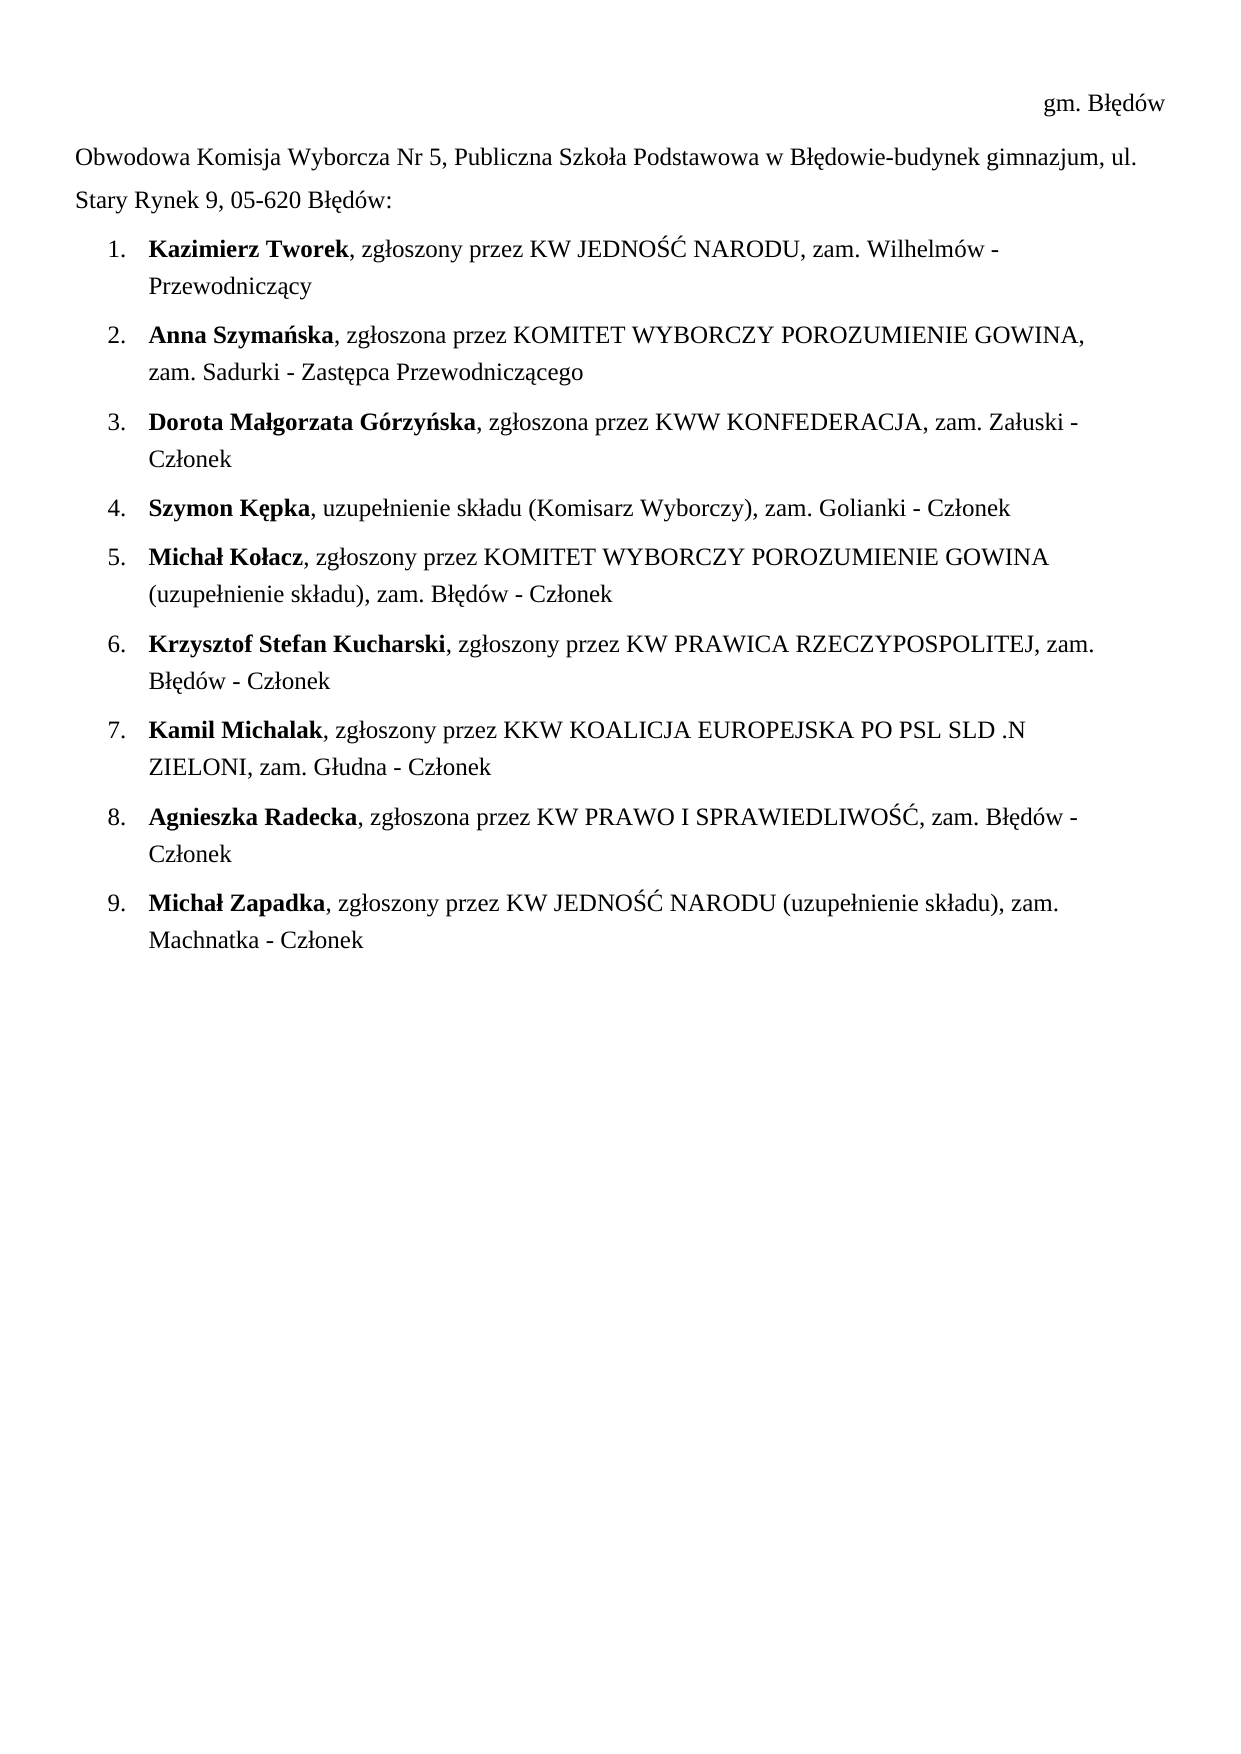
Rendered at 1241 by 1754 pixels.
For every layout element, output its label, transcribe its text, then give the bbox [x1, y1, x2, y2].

table_cell 7. [64, 709, 137, 796]
table_cell Anna Szymańska, zgłoszona przez KOMITET WYBORCZY POROZUMIENIE GOWINA, zam. Sadurki - Zastępca Przewodniczącego [137, 314, 1127, 401]
table_cell 4. [64, 487, 137, 536]
text Obwodowa Komisja Wyborcza Nr 5, Publiczna Szkoła Podstawowa w Błędowie-budynek gimnazjum, ul. Stary Rynek 9, 05-620 Błędów: [75, 142, 1165, 213]
table_cell 9. [64, 882, 137, 969]
table_cell 5. [64, 536, 137, 623]
table_cell Michał Zapadka, zgłoszony przez KW JEDNOŚĆ NARODU (uzupełnienie składu), zam. Machnatka - Członek [137, 882, 1127, 969]
table_cell Michał Kołacz, zgłoszony przez KOMITET WYBORCZY POROZUMIENIE GOWINA (uzupełnienie składu), zam. Błędów - Członek [137, 536, 1127, 623]
table_cell 2. [64, 314, 137, 401]
table_cell Agnieszka Radecka, zgłoszona przez KW PRAWO I SPRAWIEDLIWOŚĆ, zam. Błędów - Członek [137, 796, 1127, 882]
table_header Kazimierz Tworek, zgłoszony przez KW JEDNOŚĆ NARODU, zam. Wilhelmów - Przewodniczący [137, 228, 1127, 314]
table_header 1. [64, 228, 137, 314]
table_cell Krzysztof Stefan Kucharski, zgłoszony przez KW PRAWICA RZECZYPOSPOLITEJ, zam. Błędów - Członek [137, 623, 1127, 709]
table_cell Kamil Michalak, zgłoszony przez KKW KOALICJA EUROPEJSKA PO PSL SLD .N ZIELONI, zam. Głudna - Członek [137, 709, 1127, 796]
table_cell 8. [64, 796, 137, 882]
table_cell 3. [64, 401, 137, 487]
table_cell Szymon Kępka, uzupełnienie składu (Komisarz Wyborczy), zam. Golianki - Członek [137, 487, 1127, 536]
table_cell Dorota Małgorzata Górzyńska, zgłoszona przez KWW KONFEDERACJA, zam. Załuski - Członek [137, 401, 1127, 487]
text gm. Błędów [75, 88, 1165, 117]
table_cell 6. [64, 623, 137, 709]
